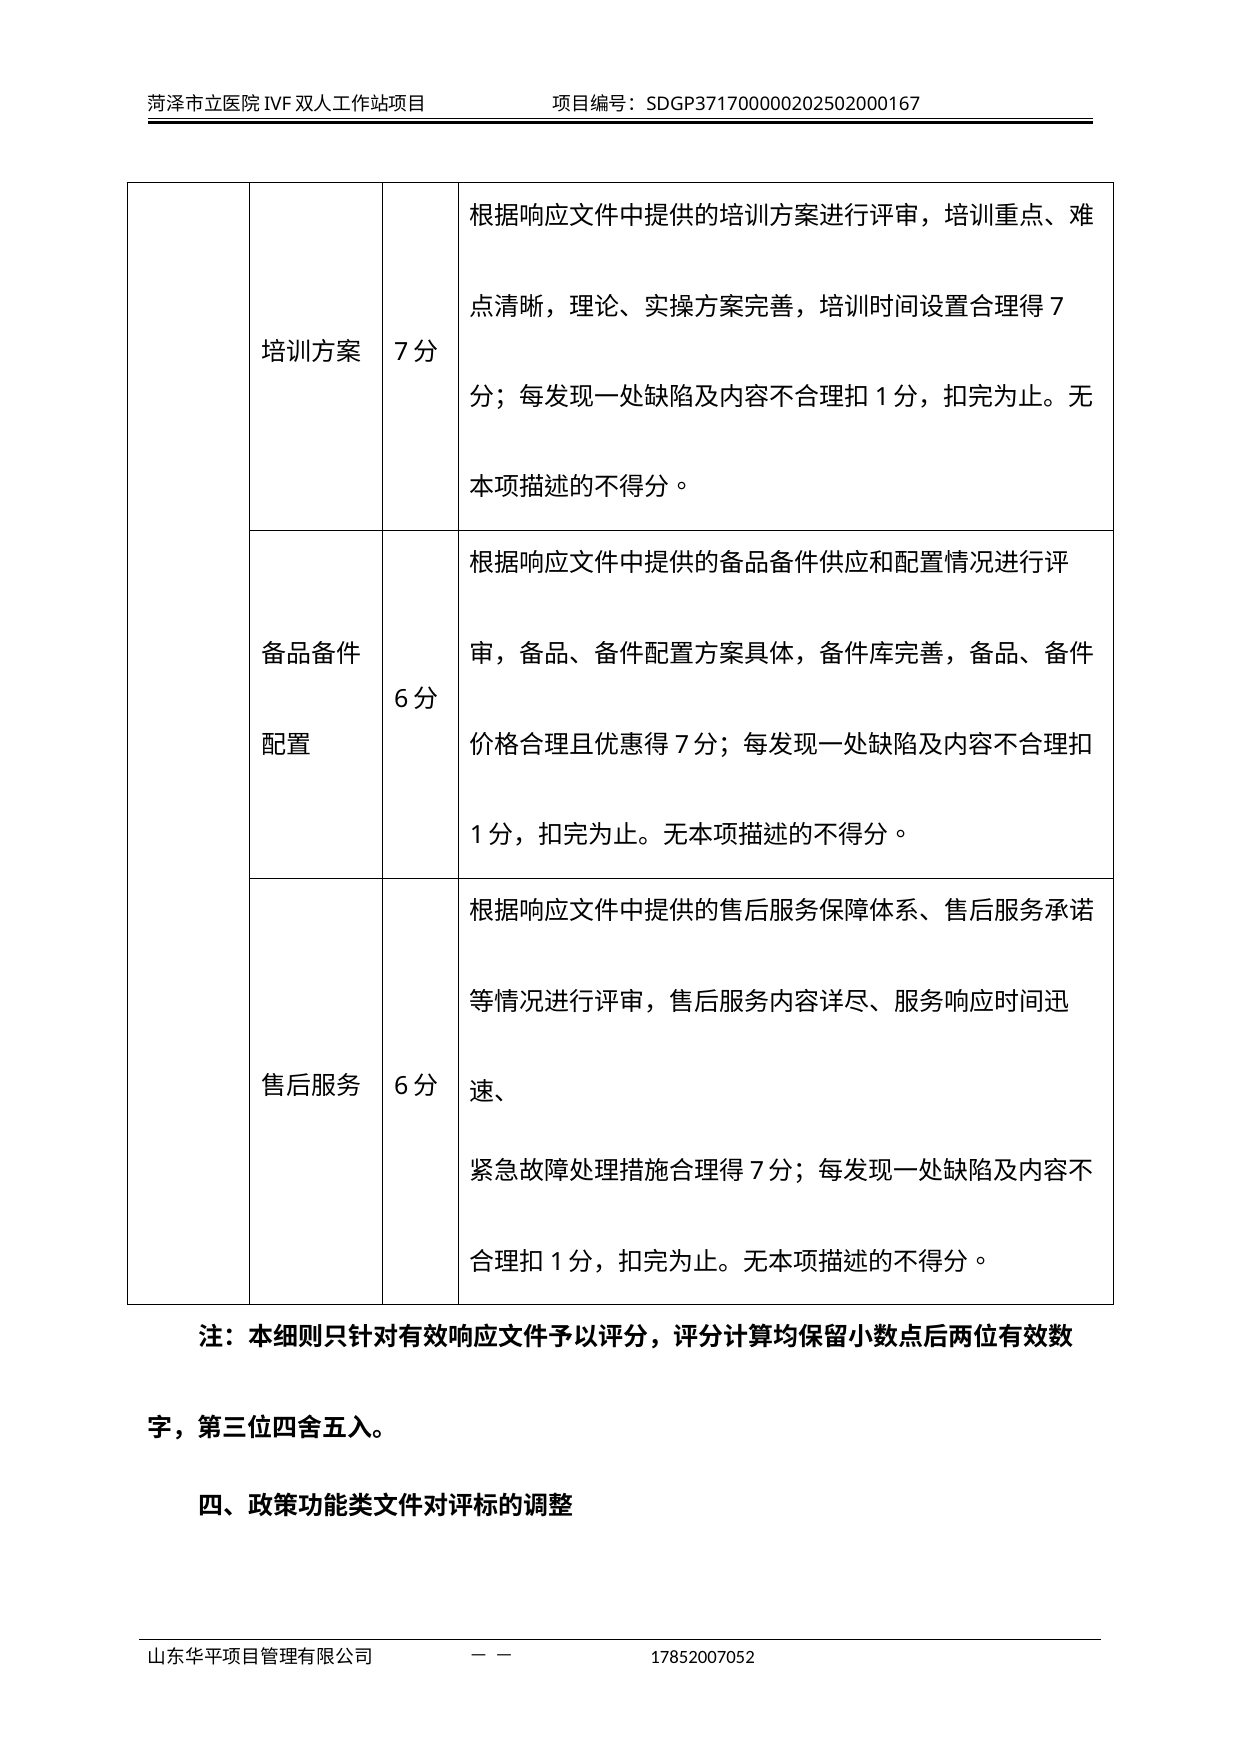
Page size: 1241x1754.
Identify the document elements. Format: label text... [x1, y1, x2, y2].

table_cell 根据响应文件中提供的售后服务保障体系、售后服务承诺等情况进行评审，售后服务内容详尽、服务响应时间迅速、 紧急故障处理措施合理得7分；每发现一处缺陷及内容不合理扣1分，扣完为止。无本项描述的不得分。 [459, 879, 1113, 1303]
table_cell 7分 [383, 183, 458, 530]
table_cell 6分 [383, 531, 458, 877]
text 注：本细则只针对有效响应文件予以评分，评分计算均保留小数点后两位有效数字，第三位四舍五入。 [148, 1305, 1093, 1456]
table_cell 备品备件配置 [250, 531, 382, 877]
table_cell 6分 [383, 879, 458, 1303]
table_cell 售后服务 [250, 879, 382, 1303]
table_cell 根据响应文件中提供的培训方案进行评审，培训重点、难点清晰，理论、实操方案完善，培训时间设置合理得7分；每发现一处缺陷及内容不合理扣1分，扣完为止。无本项描述的不得分。 [459, 183, 1113, 530]
table_cell 根据响应文件中提供的备品备件供应和配置情况进行评审，备品、备件配置方案具体，备件库完善，备品、备件价格合理且优惠得7分；每发现一处缺陷及内容不合理扣1分，扣完为止。无本项描述的不得分。 [459, 531, 1113, 877]
text 四、政策功能类文件对评标的调整 [148, 1474, 1093, 1534]
table_cell 培训方案 [250, 183, 382, 530]
